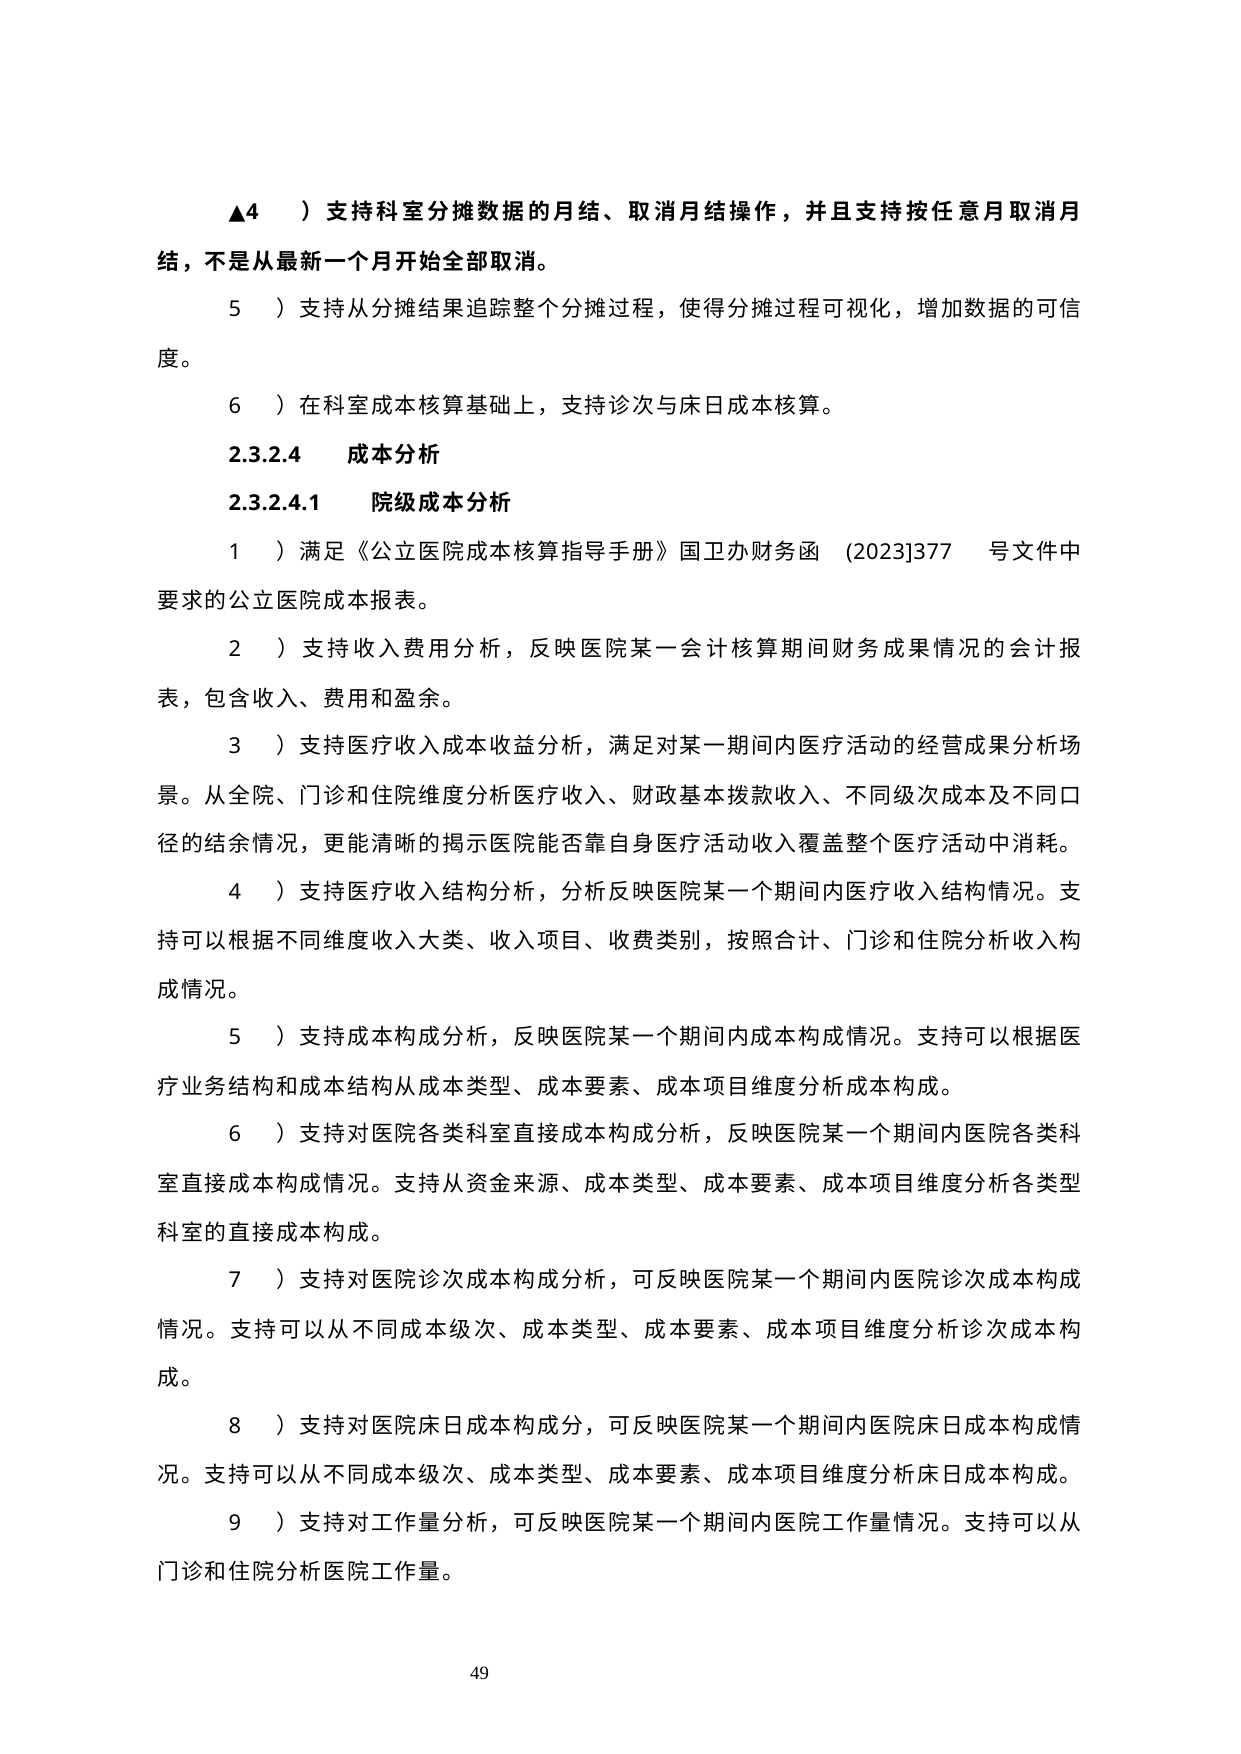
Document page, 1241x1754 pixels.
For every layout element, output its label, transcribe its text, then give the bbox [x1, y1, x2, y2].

text 6）在科室成本核算基础上，支持诊次与床日成本核算。 [157, 381, 1083, 429]
text 2.3.2.4.1 院级成本分析 [157, 478, 1083, 526]
text 4）支持医疗收入结构分析，分析反映医院某一个期间内医疗收入结构情况。支持可以根据不同维度收入大类、收入项目、收费类别，按照合计、门诊和住院分析收入构成情况。 [157, 866, 1083, 1012]
text 8）支持对医院床日成本构成分，可反映医院某一个期间内医院床日成本构成情况。支持可以从不同成本级次、成本类型、成本要素、成本项目维度分析床日成本构成。 [157, 1400, 1083, 1497]
text 3）支持医疗收入成本收益分析，满足对某一期间内医疗活动的经营成果分析场景。从全院、门诊和住院维度分析医疗收入、财政基本拨款收入、不同级次成本及不同口径的结余情况，更能清晰的揭示医院能否靠自身医疗活动收入覆盖整个医疗活动中消耗。 [157, 721, 1083, 866]
text 1）满足《公立医院成本核算指导手册》国卫办财务函(2023]377号文件中要求的公立医院成本报表。 [157, 526, 1083, 623]
text 5）支持成本构成分析，反映医院某一个期间内成本构成情况。支持可以根据医疗业务结构和成本结构从成本类型、成本要素、成本项目维度分析成本构成。 [157, 1012, 1083, 1109]
text 2）支持收入费用分析，反映医院某一会计核算期间财务成果情况的会计报表，包含收入、费用和盈余。 [157, 623, 1083, 721]
text 9）支持对工作量分析，可反映医院某一个期间内医院工作量情况。支持可以从门诊和住院分析医院工作量。 [157, 1497, 1083, 1594]
text 5）支持从分摊结果追踪整个分摊过程，使得分摊过程可视化，增加数据的可信度。 [157, 284, 1083, 381]
text 7）支持对医院诊次成本构成分析，可反映医院某一个期间内医院诊次成本构成情况。支持可以从不同成本级次、成本类型、成本要素、成本项目维度分析诊次成本构成。 [157, 1254, 1083, 1400]
text ▲4）支持科室分摊数据的月结、取消月结操作，并且支持按任意月取消月结，不是从最新一个月开始全部取消。 [157, 187, 1083, 284]
text 6）支持对医院各类科室直接成本构成分析，反映医院某一个期间内医院各类科室直接成本构成情况。支持从资金来源、成本类型、成本要素、成本项目维度分析各类型科室的直接成本构成。 [157, 1109, 1083, 1254]
text 2.3.2.4 成本分析 [157, 429, 1083, 478]
